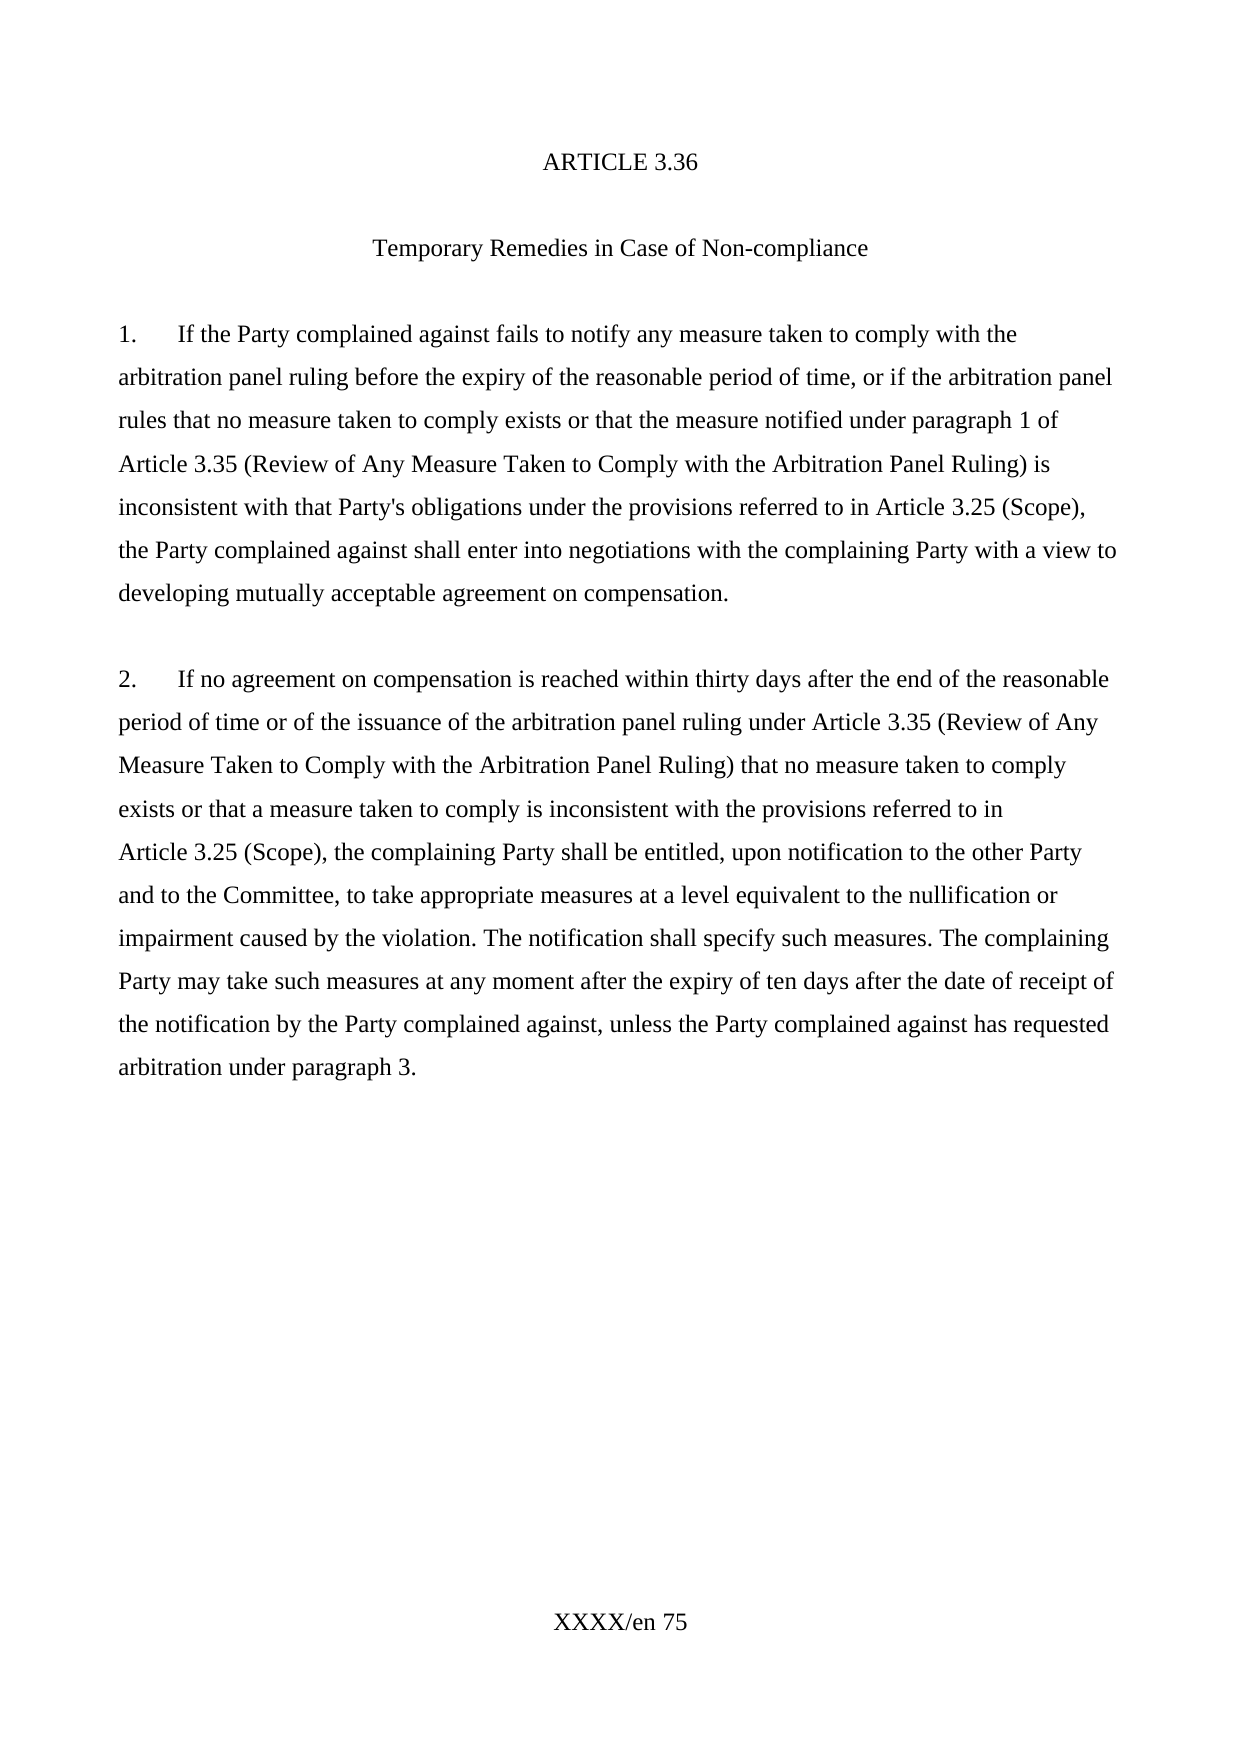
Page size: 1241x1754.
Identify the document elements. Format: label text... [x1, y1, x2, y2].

text ARTICLE 3.36 [118, 147, 1122, 176]
text Temporary Remedies in Case of Non-compliance [118, 233, 1122, 262]
text 1. If the Party complained against fails to notify any measure taken to comply with the arbitration panel ruling before the expiry of the reasonable period of time, or if the arbitration panel rules that no measure taken to comply exists or that the measure notified under paragraph 1 of Article 3.35 (Review of Any Measure Taken to Comply with the Arbitration Panel Ruling) is inconsistent with that Party's obligations under the provisions referred to in Article 3.25 (Scope), the Party complained against shall enter into negotiations with the complaining Party with a view to developing mutually acceptable agreement on compensation. [118, 319, 1122, 607]
text 2. If no agreement on compensation is reached within thirty days after the end of the reasonable period of time or of the issuance of the arbitration panel ruling under Article 3.35 (Review of Any Measure Taken to Comply with the Arbitration Panel Ruling) that no measure taken to comply exists or that a measure taken to comply is inconsistent with the provisions referred to in Article 3.25 (Scope), the complaining Party shall be entitled, upon notification to the other Party and to the Committee, to take appropriate measures at a level equivalent to the nullification or impairment caused by the violation. The notification shall specify such measures. The complaining Party may take such measures at any moment after the expiry of ten days after the date of receipt of the notification by the Party complained against, unless the Party complained against has requested arbitration under paragraph 3. [118, 664, 1122, 1081]
